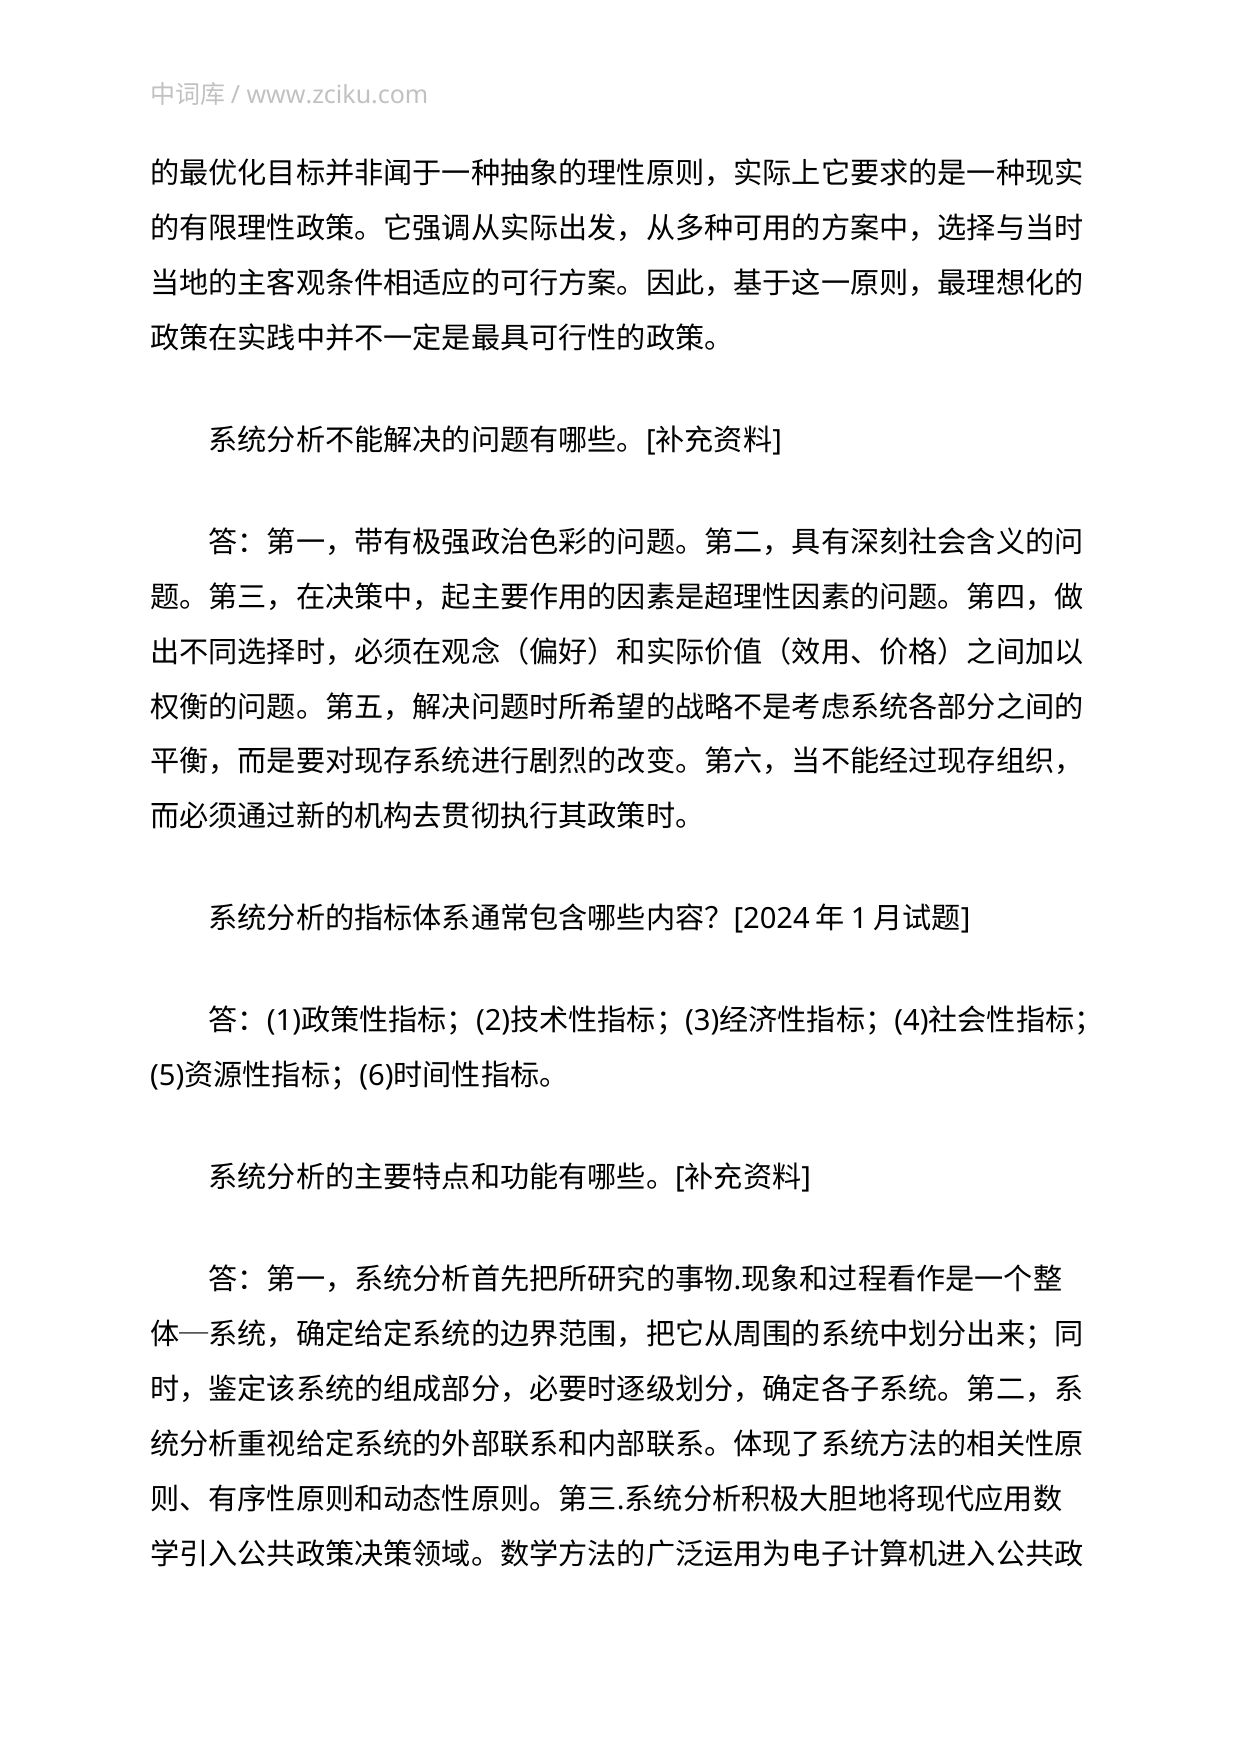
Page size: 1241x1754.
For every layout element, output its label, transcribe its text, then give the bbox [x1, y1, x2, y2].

text 系统分析不能解决的问题有哪些。[补充资料] [150, 416, 1090, 459]
text 答：第一，带有极强政治色彩的问题。第二，具有深刻社会含义的问题。第三，在决策中，起主要作用的因素是超理性因素的问题。第四，做出不同选择时，必须在观念（偏好）和实际价值（效用、价格）之间加以权衡的问题。第五，解决问题时所希望的战略不是考虑系统各部分之间的平衡，而是要对现存系统进行剧烈的改变。第六，当不能经过现存组织，而必须通过新的机构去贯彻执行其政策时。 [150, 518, 1090, 835]
text 系统分析的指标体系通常包含哪些内容？[2024年1月试题] [150, 895, 1090, 937]
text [150, 150, 1090, 357]
text 答：(1)政策性指标；(2)技术性指标；(3)经济性指标；(4)社会性指标；(5)资源性指标；(6)时间性指标。 [150, 997, 1090, 1094]
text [150, 1256, 1090, 1573]
text 系统分析的主要特点和功能有哪些。[补充资料] [150, 1154, 1090, 1196]
